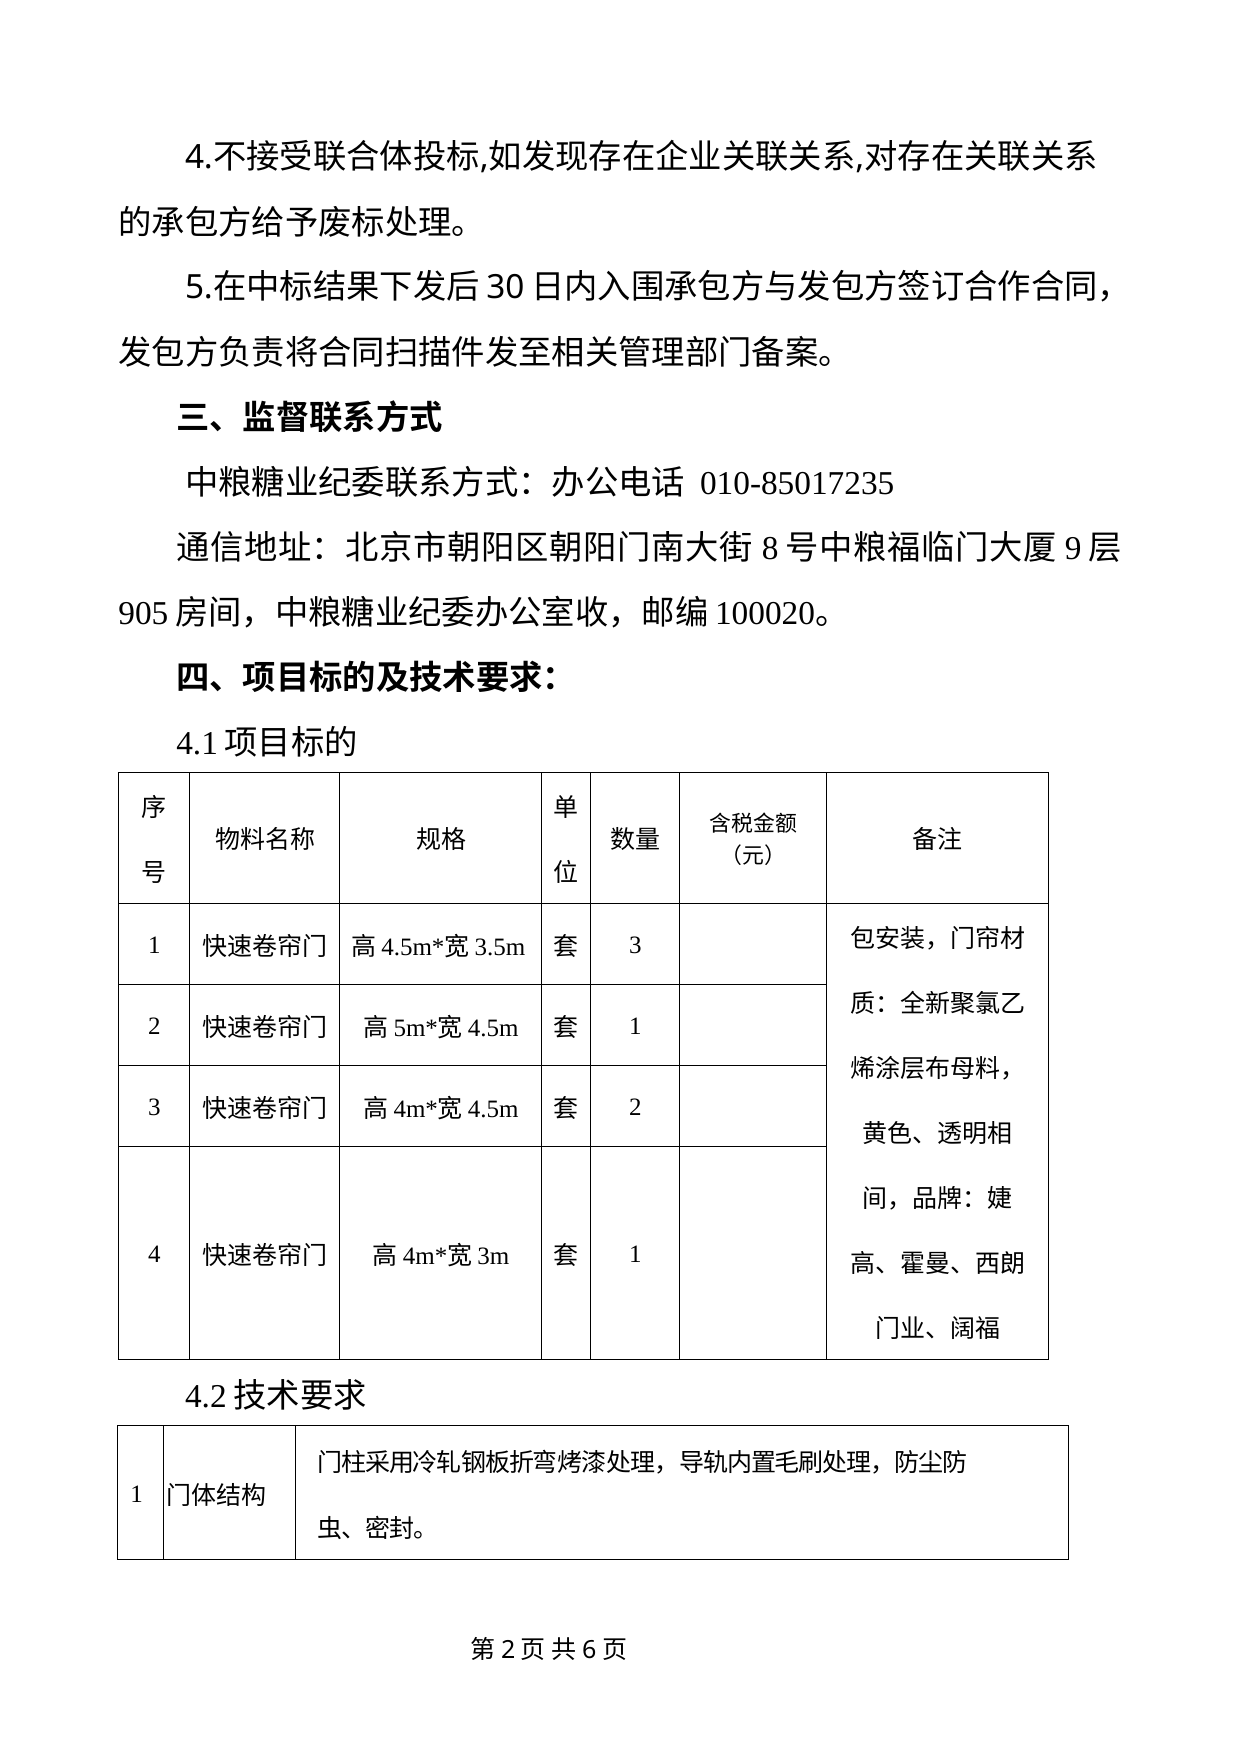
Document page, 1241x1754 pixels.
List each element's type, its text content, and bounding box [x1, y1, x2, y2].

table_cell [680, 904, 826, 984]
table_cell 套 [542, 1147, 590, 1359]
table_header 1 [118, 1426, 163, 1559]
table_header 规格 [340, 773, 541, 903]
table_header 物料名称 [190, 773, 339, 903]
table_cell [680, 1066, 826, 1146]
table_cell 套 [542, 904, 590, 984]
text 三、监督联系方式 [118, 382, 1122, 447]
table_header 备注 [827, 773, 1048, 903]
table_cell 套 [542, 985, 590, 1065]
table_cell 高4.5m*宽3.5m [340, 904, 541, 984]
table_cell 3 [591, 904, 679, 984]
table_header 数量 [591, 773, 679, 903]
table_cell [680, 1147, 826, 1359]
text 通信地址：北京市朝阳区朝阳门南大街8号中粮福临门大厦9层905房间，中粮糖业纪委办公室收，邮编100020。 [118, 512, 1122, 642]
table_cell 1 [591, 985, 679, 1065]
table_cell 1 [591, 1147, 679, 1359]
table_cell 2 [591, 1066, 679, 1146]
text 4.不接受联合体投标,如发现存在企业关联关系,对存在关联关系的承包方给予废标处理。 [118, 122, 1122, 252]
table_header 门柱采用冷轧钢板折弯烤漆处理，导轨内置毛刷处理，防尘防虫、密封。 [296, 1426, 1068, 1559]
text 4.2技术要求 [118, 1360, 1122, 1425]
table_header 序号 [119, 773, 189, 903]
table_cell 3 [119, 1066, 189, 1146]
table_cell 高5m*宽4.5m [340, 985, 541, 1065]
table_cell 套 [542, 1066, 590, 1146]
table_cell 快速卷帘门 [190, 985, 339, 1065]
table_header 含税金额（元） [680, 773, 826, 903]
table_header 单位 [542, 773, 590, 903]
text 5.在中标结果下发后30日内入围承包方与发包方签订合作合同，发包方负责将合同扫描件发至相关管理部门备案。 [118, 252, 1122, 382]
text 中粮糖业纪委联系方式：办公电话 010-85017235 [118, 447, 1122, 512]
text 4.1项目标的 [118, 707, 1122, 772]
table_cell 快速卷帘门 [190, 1147, 339, 1359]
table_cell 高4m*宽4.5m [340, 1066, 541, 1146]
table_cell 1 [119, 904, 189, 984]
table_cell 包安装，门帘材质：全新聚氯乙烯涂层布母料，黄色、透明相间，品牌：婕高、霍曼、西朗门业、阔福 [827, 904, 1048, 1359]
table_cell 2 [119, 985, 189, 1065]
text 四、项目标的及技术要求： [118, 642, 1122, 707]
table_cell 快速卷帘门 [190, 904, 339, 984]
table_cell [680, 985, 826, 1065]
table_header 门体结构 [164, 1426, 295, 1559]
table_cell 高4m*宽3m [340, 1147, 541, 1359]
table_cell 快速卷帘门 [190, 1066, 339, 1146]
table_cell 4 [119, 1147, 189, 1359]
